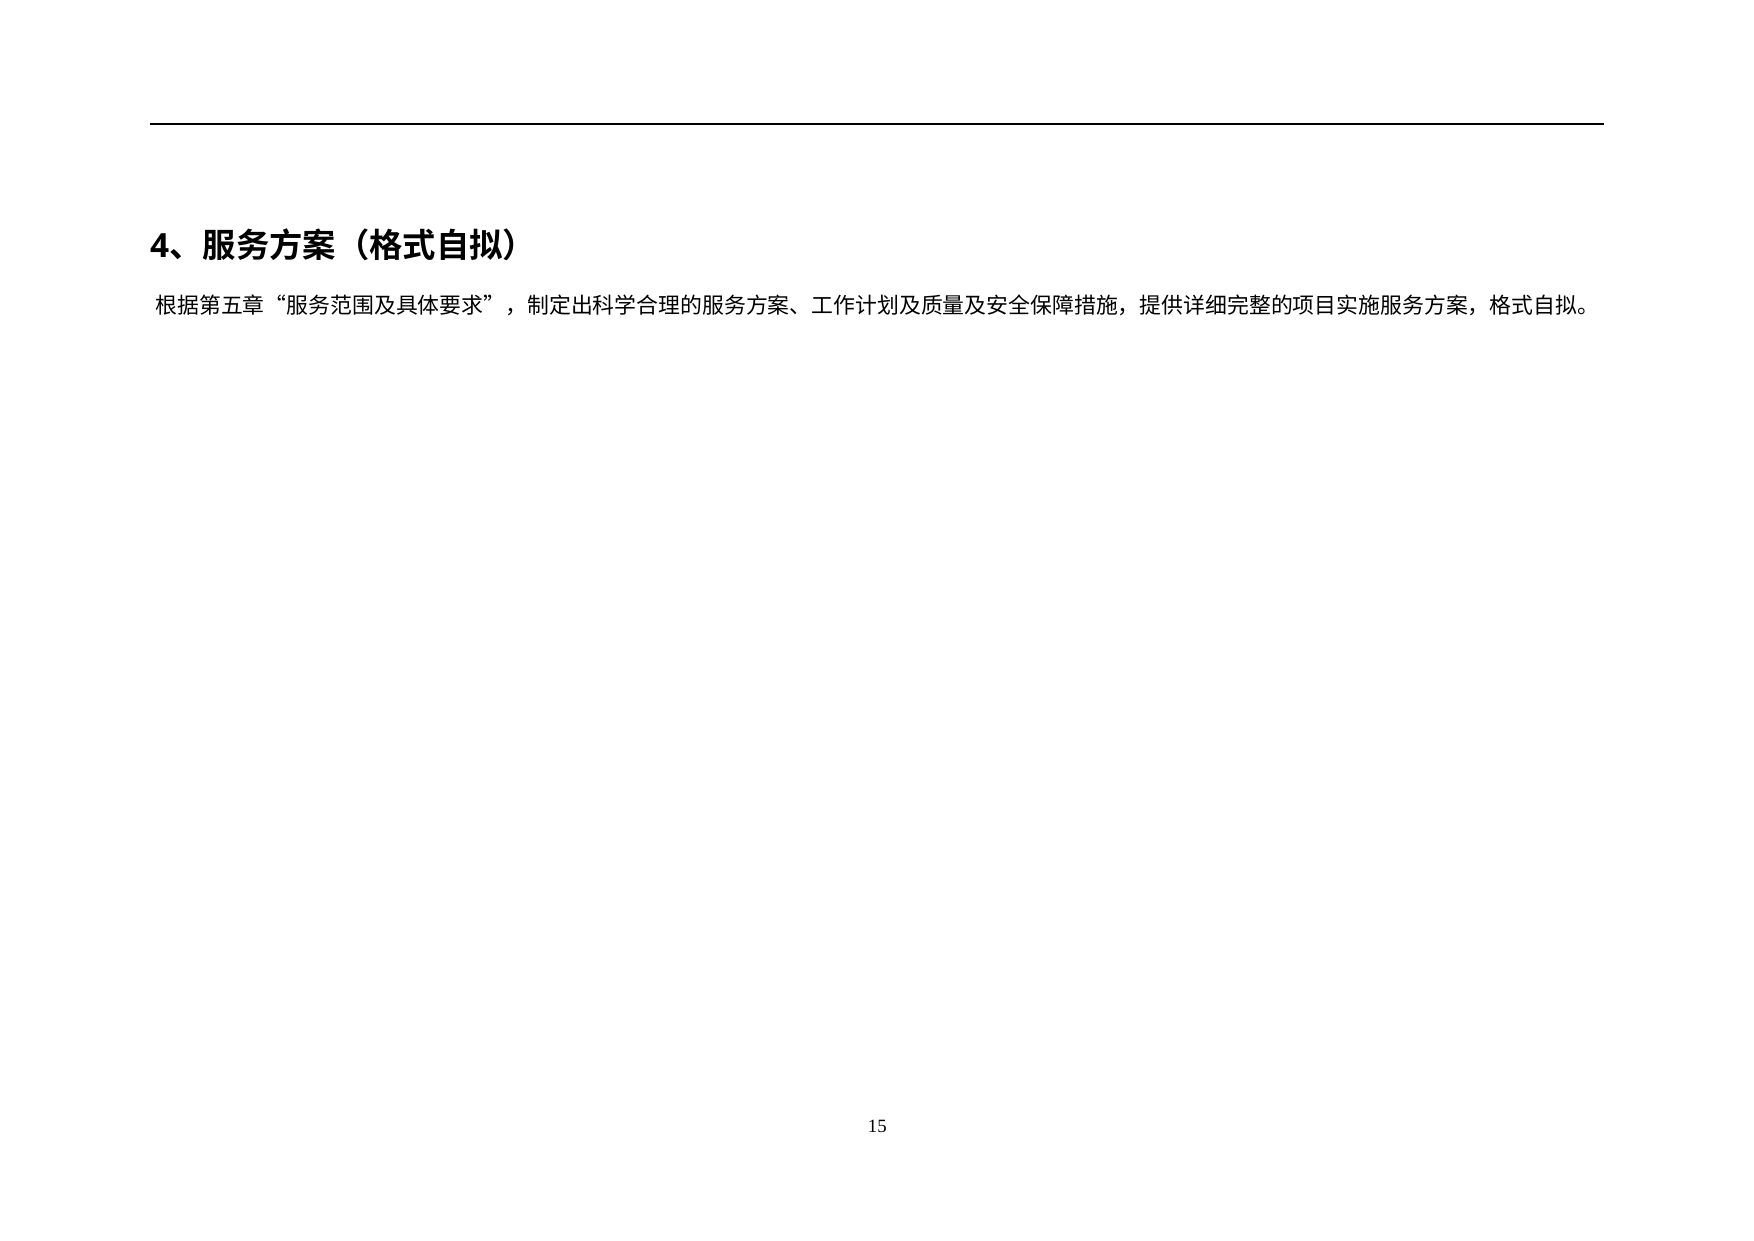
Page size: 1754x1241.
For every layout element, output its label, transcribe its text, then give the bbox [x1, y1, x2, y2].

subtitle 4、服务方案（格式自拟） [150, 210, 1604, 275]
text 根据第五章“服务范围及具体要求”，制定出科学合理的服务方案、工作计划及质量及安全保障措施，提供详细完整的项目实施服务方案，格式自拟。 [150, 288, 1604, 320]
